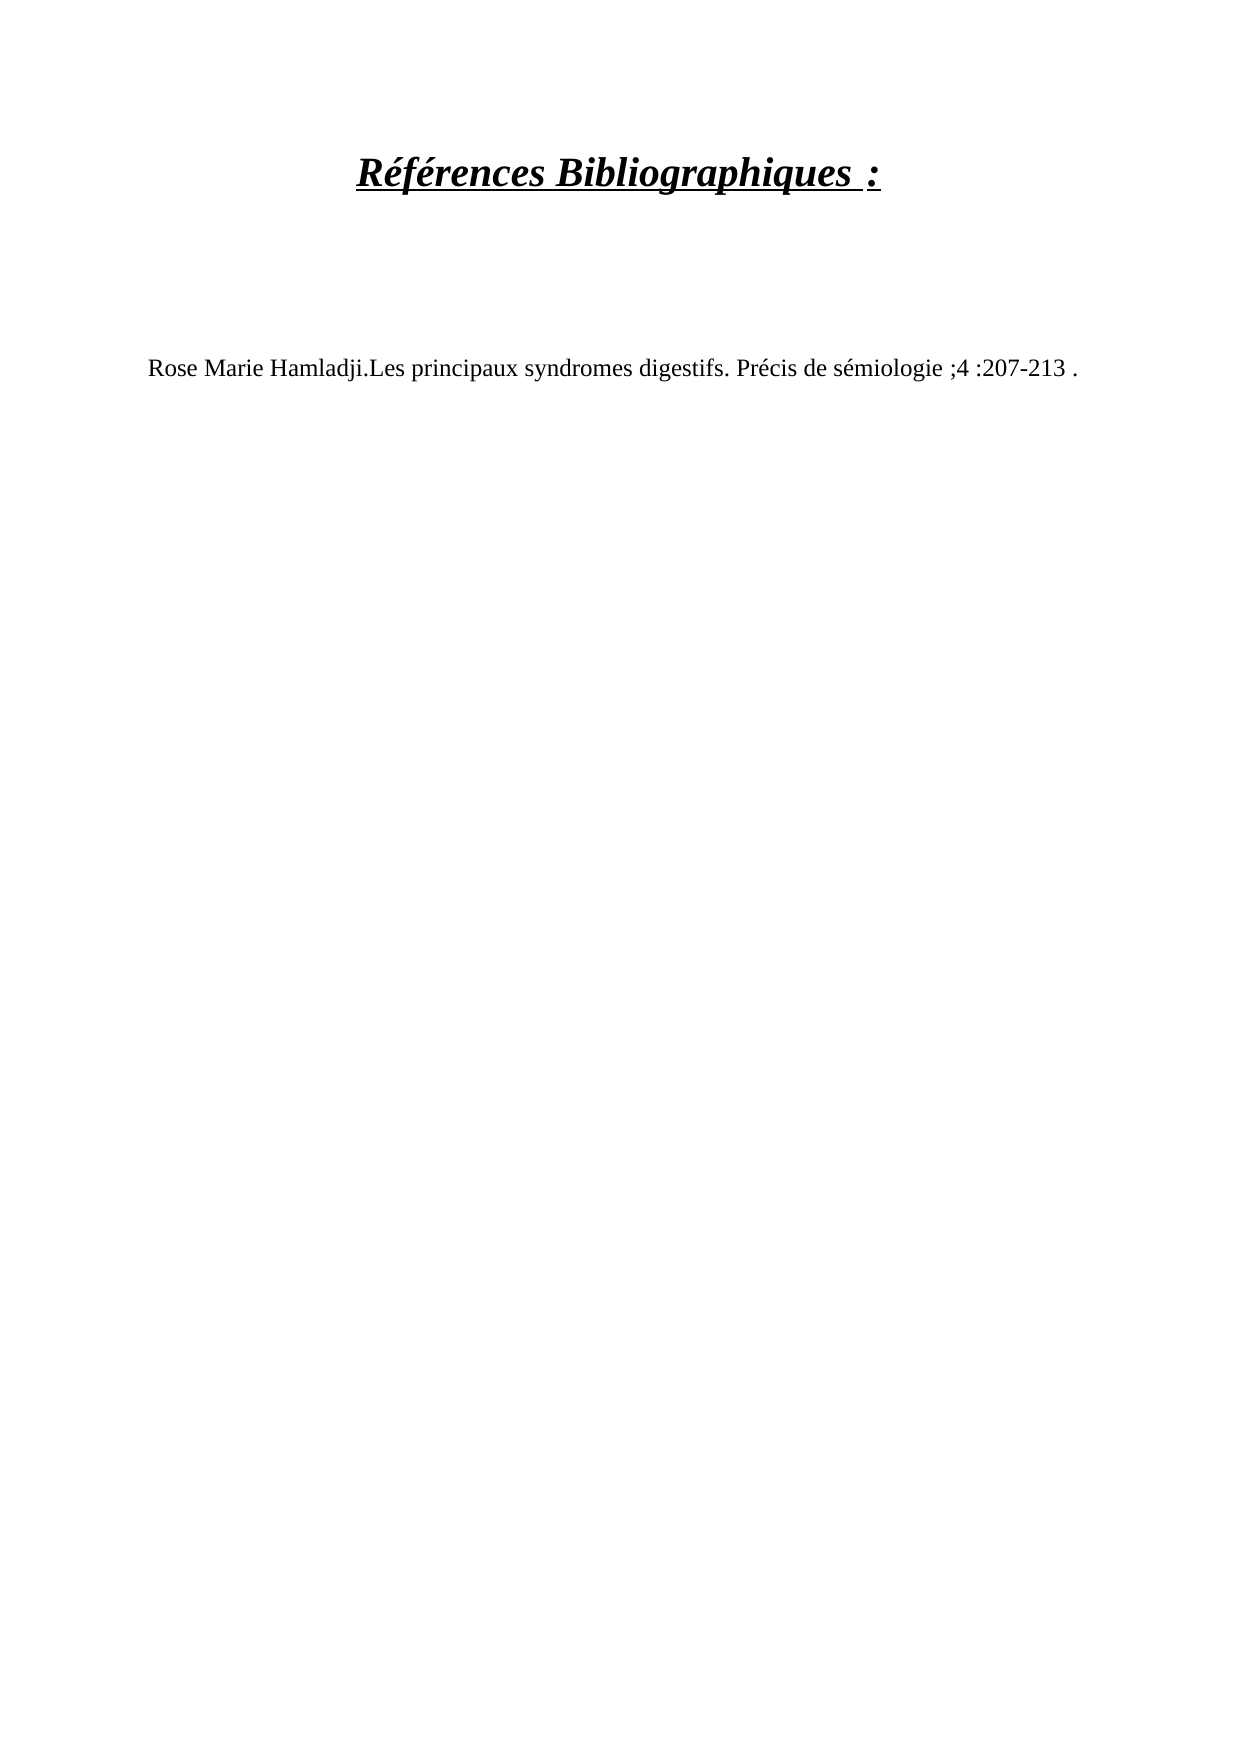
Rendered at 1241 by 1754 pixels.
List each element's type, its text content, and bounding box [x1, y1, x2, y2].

text Références Bibliographiques : [148, 148, 1093, 196]
text Rose Marie Hamladji.Les principaux syndromes digestifs. Précis de sémiologie ;4 :207-213 . [148, 353, 1093, 381]
